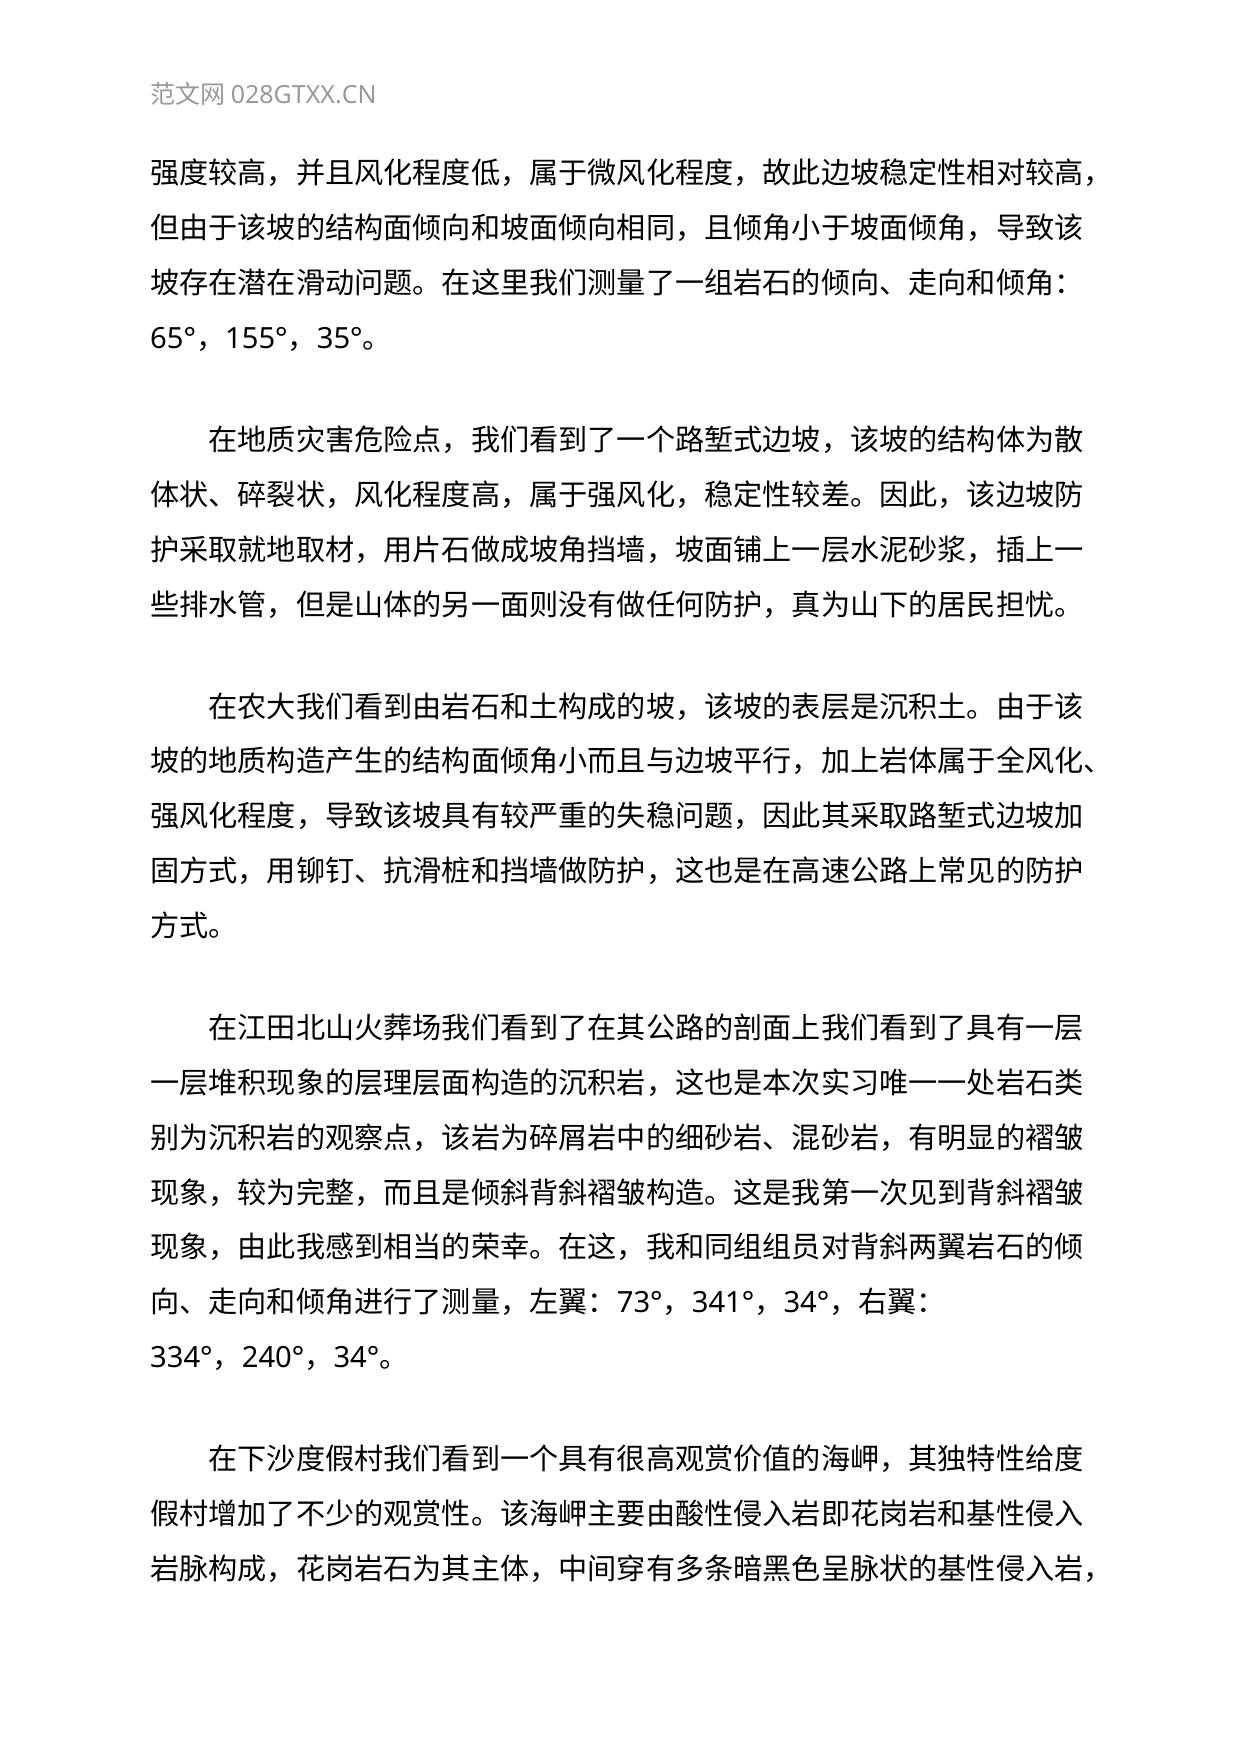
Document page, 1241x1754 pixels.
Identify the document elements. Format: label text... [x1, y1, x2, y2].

text 在江田北山火葬场我们看到了在其公路的剖面上我们看到了具有一层一层堆积现象的层理层面构造的沉积岩，这也是本次实习唯一一处岩石类别为沉积岩的观察点，该岩为碎屑岩中的细砂岩、混砂岩，有明显的褶皱现象，较为完整，而且是倾斜背斜褶皱构造。这是我第一次见到背斜褶皱现象，由此我感到相当的荣幸。在这，我和同组组员对背斜两翼岩石的倾向、走向和倾角进行了测量，左翼：73°，341°，34°，右翼：334°，240°，34°。 [150, 1004, 1090, 1376]
text 在农大我们看到由岩石和土构成的坡，该坡的表层是沉积土。由于该坡的地质构造产生的结构面倾角小而且与边坡平行，加上岩体属于全风化、强风化程度，导致该坡具有较严重的失稳问题，因此其采取路堑式边坡加固方式，用铆钉、抗滑桩和挡墙做防护，这也是在高速公路上常见的防护方式。 [150, 683, 1090, 945]
text 在地质灾害危险点，我们看到了一个路堑式边坡，该坡的结构体为散体状、碎裂状，风化程度高，属于强风化，稳定性较差。因此，该边坡防护采取就地取材，用片石做成坡角挡墙，坡面铺上一层水泥砂浆，插上一些排水管，但是山体的另一面则没有做任何防护，真为山下的居民担忧。 [150, 417, 1090, 624]
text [150, 150, 1090, 357]
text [150, 1436, 1090, 1588]
